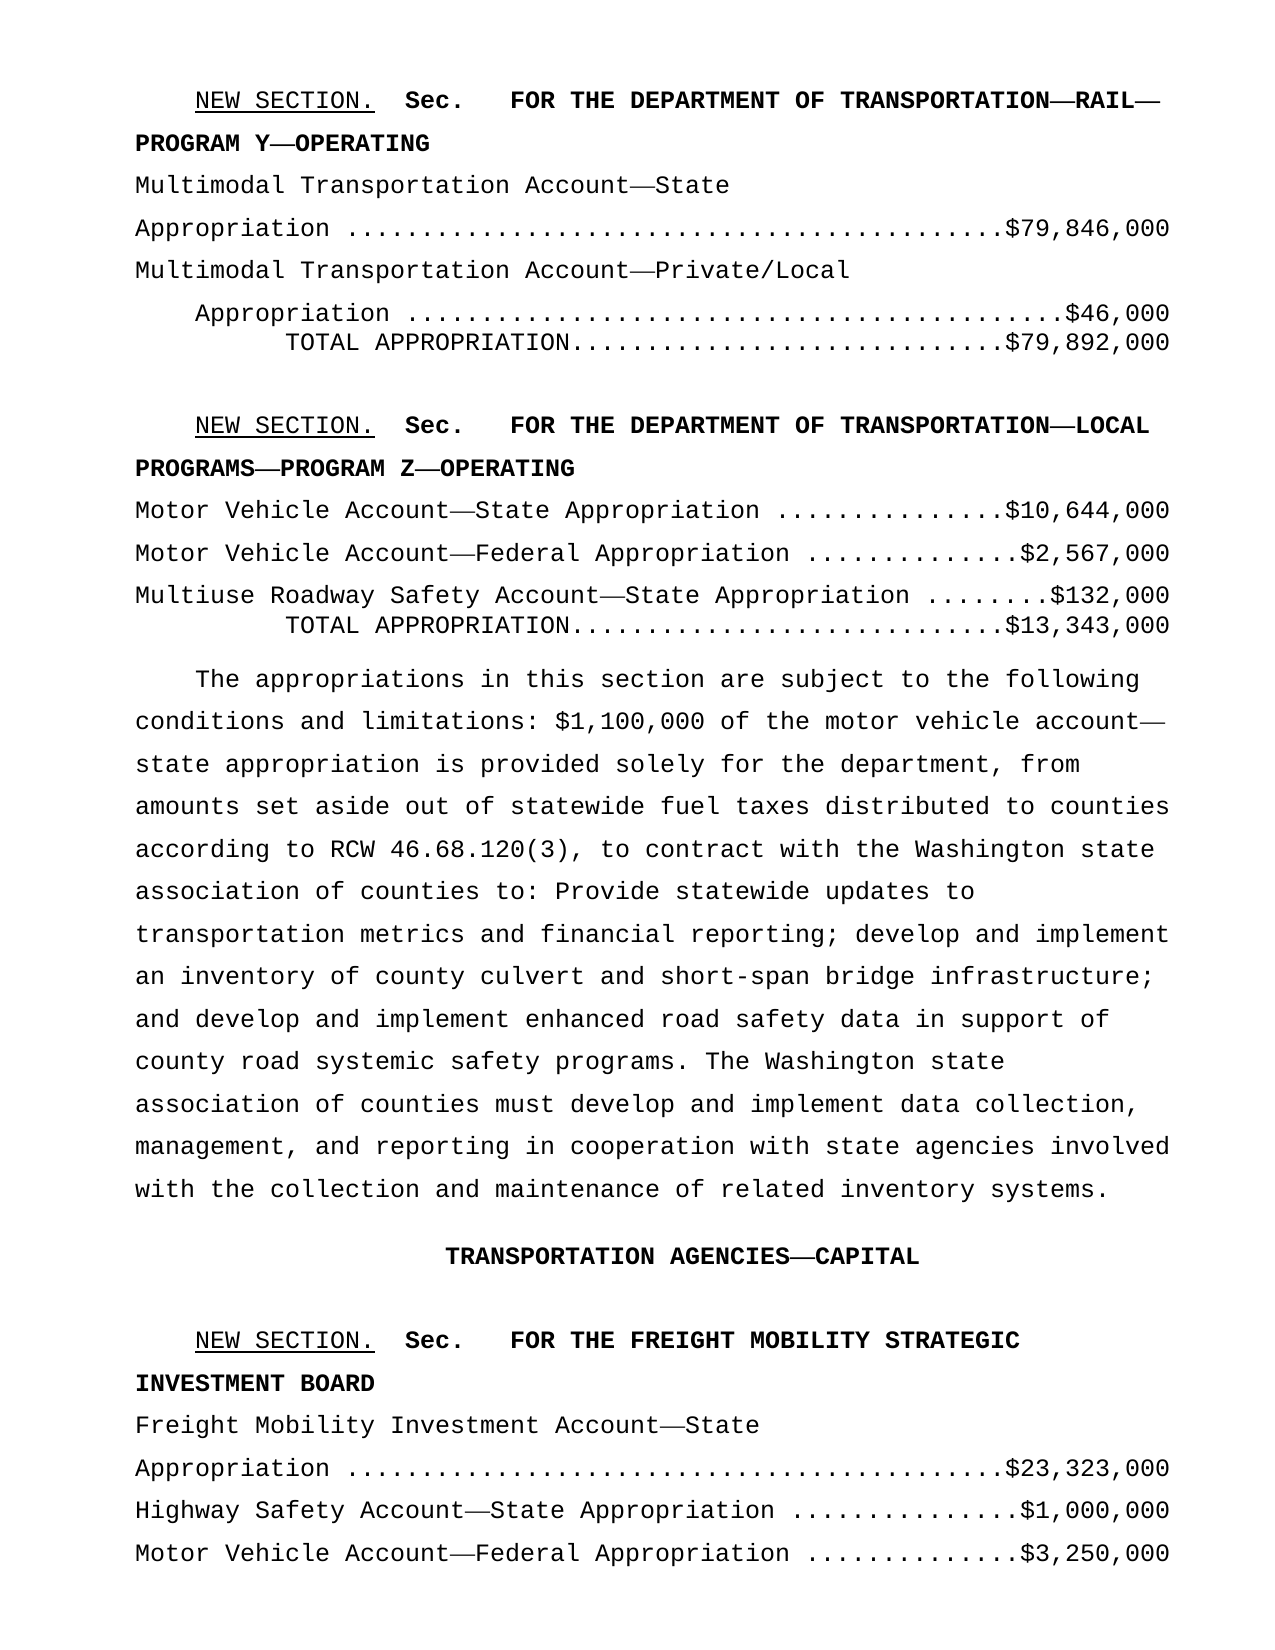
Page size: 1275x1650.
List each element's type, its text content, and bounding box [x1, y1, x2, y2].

text Motor Vehicle Account—State Appropriation $10,644,000 [135, 485, 1170, 527]
text TOTAL APPROPRIATION $13,343,000 [135, 612, 1170, 641]
text TOTAL APPROPRIATION $79,892,000 [135, 330, 1170, 358]
text Freight Mobility Investment Account—State [135, 1400, 1170, 1442]
text Appropriation $79,846,000 [135, 202, 1170, 245]
text Appropriation $23,323,000 [135, 1442, 1170, 1485]
text NEW SECTION. Sec. FOR THE DEPARTMENT OF TRANSPORTATION—RAIL—PROGRAM Y—OPERATING [135, 75, 1170, 160]
text Multiuse Roadway Safety Account—State Appropriation $132,000 [135, 570, 1170, 612]
text TRANSPORTATION AGENCIES—CAPITAL [135, 1231, 1170, 1273]
text NEW SECTION. Sec. FOR THE DEPARTMENT OF TRANSPORTATION—LOCAL PROGRAMS—PROGRAM Z—OPERATING [135, 400, 1170, 485]
text Motor Vehicle Account—Federal Appropriation $2,567,000 [135, 527, 1170, 570]
text Multimodal Transportation Account—State [135, 160, 1170, 202]
text Highway Safety Account—State Appropriation $1,000,000 [135, 1485, 1170, 1527]
text NEW SECTION. Sec. FOR THE FREIGHT MOBILITY STRATEGIC INVESTMENT BOARD [135, 1315, 1170, 1400]
text Appropriation $46,000 [135, 287, 1170, 330]
text Motor Vehicle Account—Federal Appropriation $3,250,000 [135, 1527, 1170, 1570]
text Multimodal Transportation Account—Private/Local [135, 245, 1170, 287]
text The appropriations in this section are subject to the following conditions and limitations: $1,100,000 of the motor vehicle account—state appropriation is provided solely for the department, from amounts set aside out of statewide fuel taxes distributed to counties according to RCW 46.68.120(3), to contract with the Washington state association of counties to: Provide statewide updates to transportation metrics and financial reporting; develop and implement an inventory of county culvert and short-span bridge infrastructure; and develop and implement enhanced road safety data in support of county road systemic safety programs. The Washington state association of counties must develop and implement data collection, management, and reporting in cooperation with state agencies involved with the collection and maintenance of related inventory systems. [135, 653, 1170, 1206]
